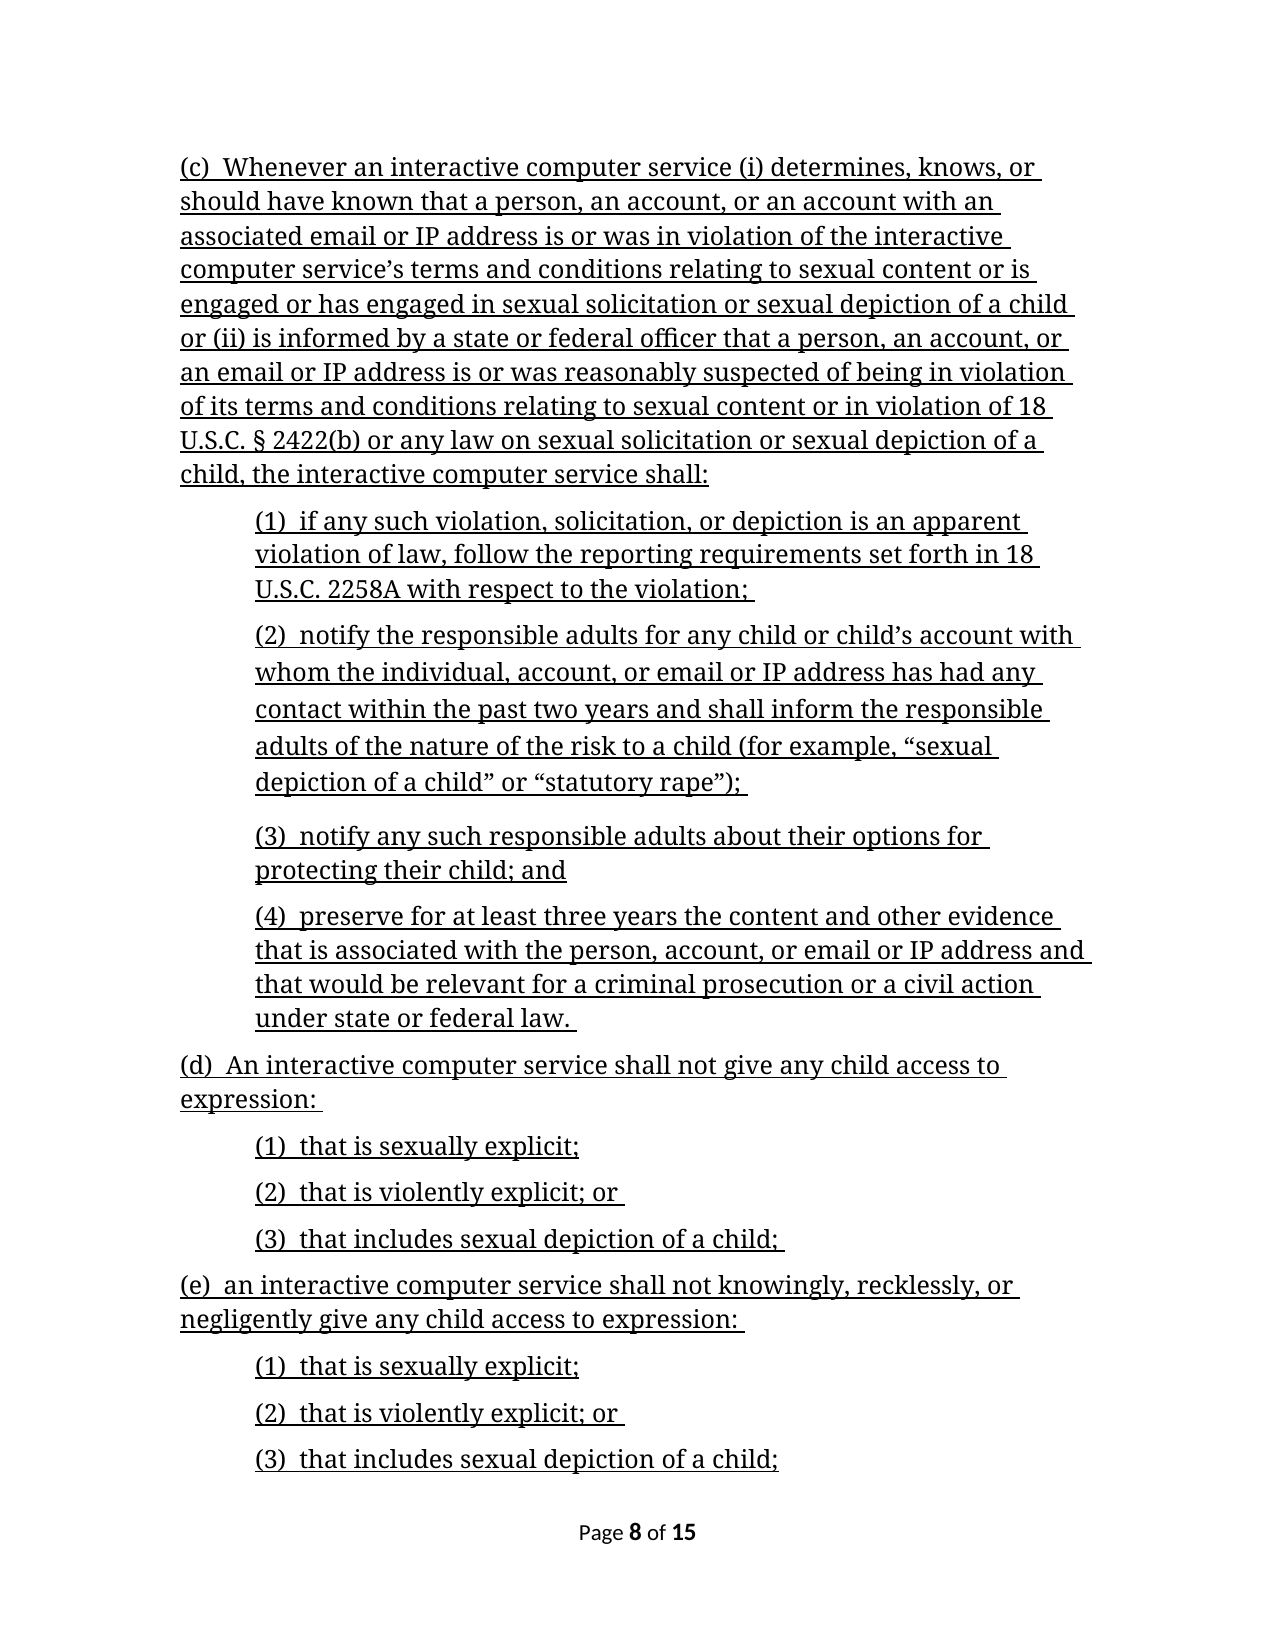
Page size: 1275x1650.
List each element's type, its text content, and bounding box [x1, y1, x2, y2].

text (3) that includes sexual depiction of a child; [460, 1221, 1095, 1256]
text (e) an interactive computer service shall not knowingly, recklessly, or negligently give any child access to expression: [738, 1268, 1095, 1336]
text (3) that includes sexual depiction of a child; [460, 1442, 1095, 1476]
text (1) that is sexually explicit; [353, 1349, 1095, 1383]
text (1) if any such violation, solicitation, or depiction is an apparent violation of law, follow the reporting requirements set forth in 18 U.S.C. 2258A with respect to the violation; [255, 503, 1095, 605]
text (3) notify any such responsible adults about their options for protecting their child; and [255, 818, 1095, 886]
text (c) Whenever an interactive computer service (i) determines, knows, or should have known that a person, an account, or an account with an associated email or IP address is or was in violation of the interactive computer service’s terms and conditions relating to sexual content or is engaged or has engaged in sexual solicitation or sexual depiction of a child or (ii) is informed by a state or federal officer that a person, an account, or an email or IP address is or was reasonably suspected of being in violation of its terms and conditions relating to sexual content or in violation of 18 U.S.C. § 2422(b) or any law on sexual solicitation or sexual depiction of a child, the interactive computer service shall: [180, 150, 1095, 491]
text (2) that is violently explicit; or [255, 1395, 1095, 1429]
text (3) that includes sexual depiction of a child; [255, 1442, 353, 1471]
text (2) notify the responsible adults for any child or child’s account with whom the individual, account, or email or IP address has had any contact within the past two years and shall inform the responsible adults of the nature of the risk to a child (for example, “sexual depiction of a child” or “statutory rape”); [255, 618, 1095, 799]
text (4) preserve for at least three years the content and other evidence that is associated with the person, account, or email or IP address and that would be relevant for a criminal prosecution or a civil action under state or federal law. [255, 899, 1095, 1035]
text (d) An interactive computer service shall not give any child access to expression: [180, 1048, 1095, 1116]
text (1) that is sexually explicit; [353, 1128, 1095, 1162]
text (2) that is violently explicit; or [255, 1175, 1095, 1209]
text (e) an interactive computer service shall not knowingly, recklessly, or negligently give any child access to expression: [180, 1268, 609, 1297]
text (3) that includes sexual depiction of a child; [255, 1221, 353, 1250]
